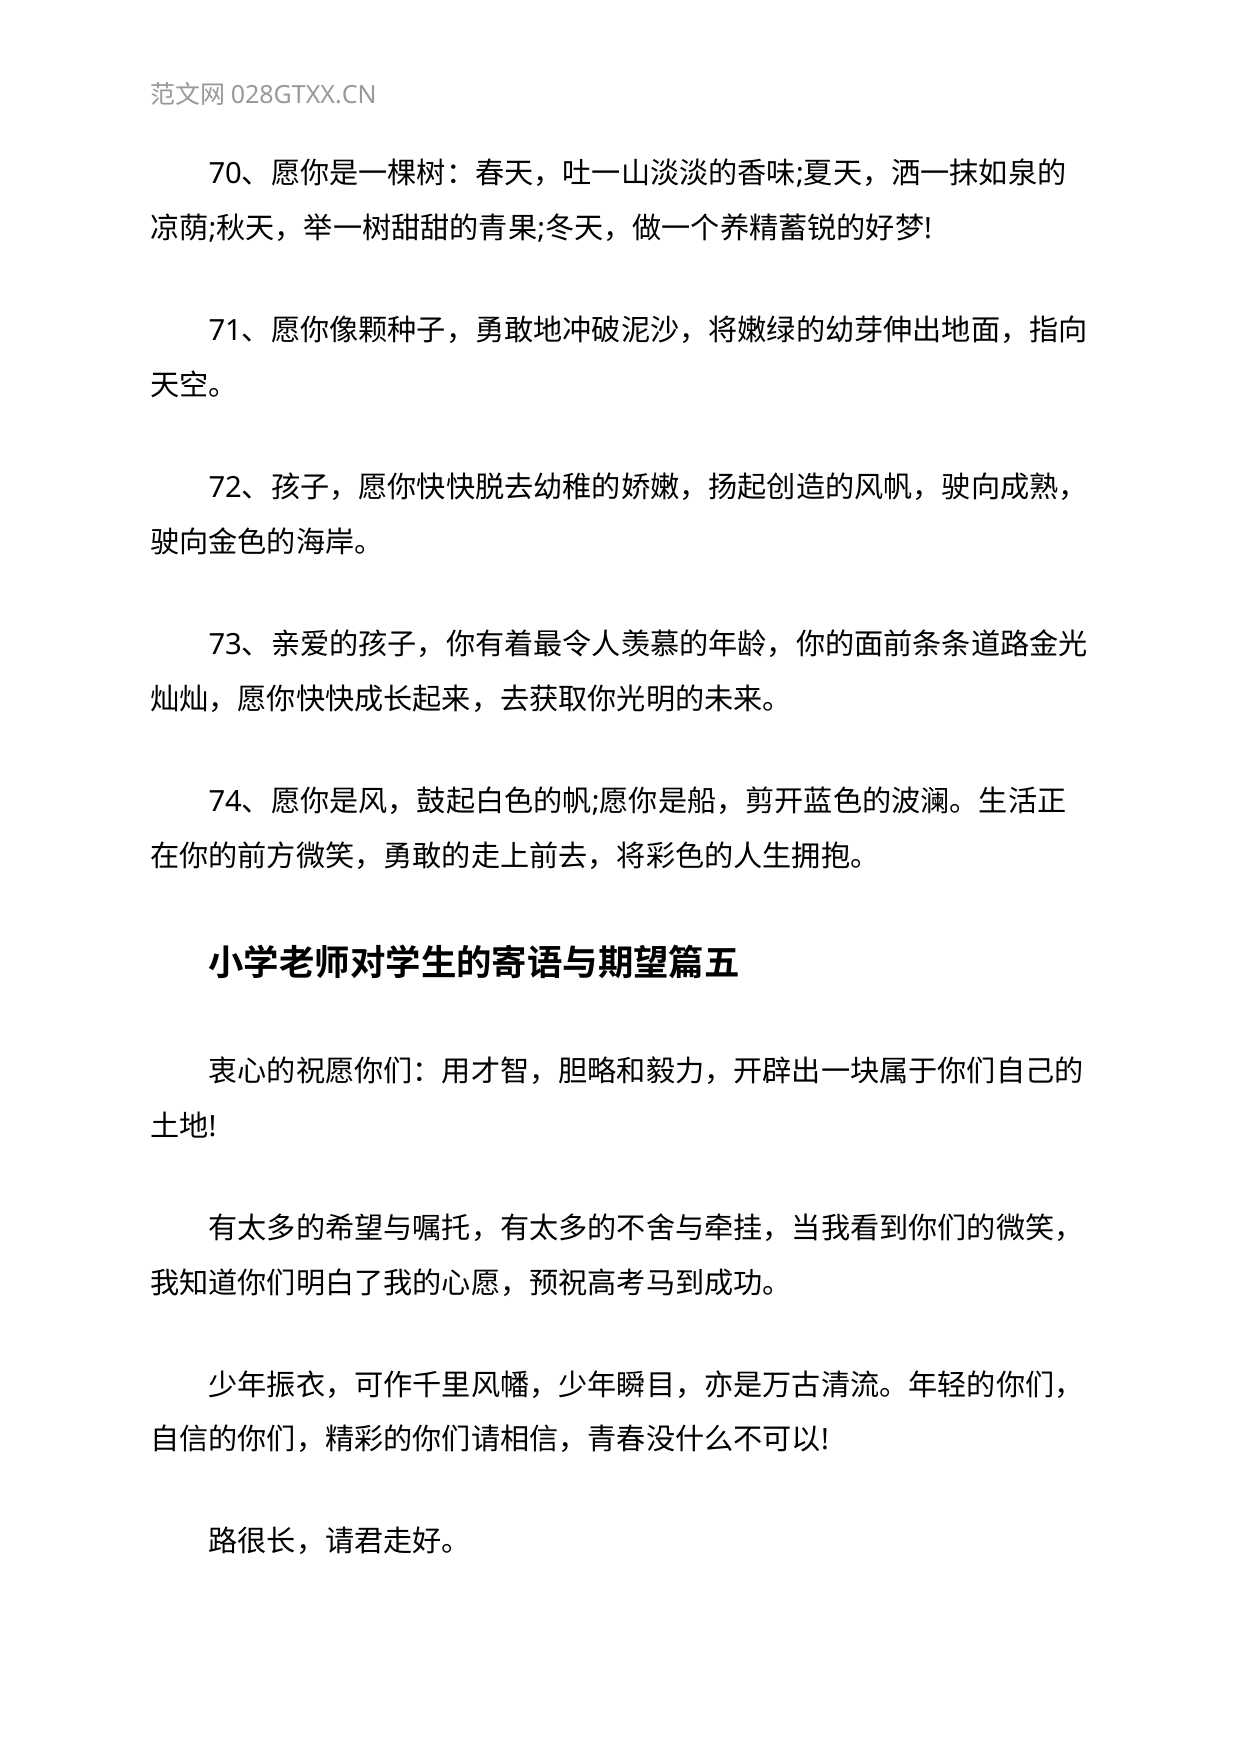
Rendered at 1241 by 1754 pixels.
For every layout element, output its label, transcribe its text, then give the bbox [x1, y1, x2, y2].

text 73、亲爱的孩子，你有着最令人羡慕的年龄，你的面前条条道路金光灿灿，愿你快快成长起来，去获取你光明的未来。 [150, 621, 1090, 718]
text 衷心的祝愿你们：用才智，胆略和毅力，开辟出一块属于你们自己的土地! [150, 1047, 1090, 1145]
text 70、愿你是一棵树：春天，吐一山淡淡的香味;夏天，洒一抹如泉的凉荫;秋天，举一树甜甜的青果;冬天，做一个养精蓄锐的好梦! [150, 150, 1090, 247]
text 74、愿你是风，鼓起白色的帆;愿你是船，剪开蓝色的波澜。生活正在你的前方微笑，勇敢的走上前去，将彩色的人生拥抱。 [150, 777, 1090, 874]
text 小学老师对学生的寄语与期望篇五 [150, 934, 1090, 985]
text 72、孩子，愿你快快脱去幼稚的娇嫩，扬起创造的风帆，驶向成熟，驶向金色的海岸。 [150, 464, 1090, 561]
text 少年振衣，可作千里风幡，少年瞬目，亦是万古清流。年轻的你们，自信的你们，精彩的你们请相信，青春没什么不可以! [150, 1361, 1090, 1458]
text 有太多的希望与嘱托，有太多的不舍与牵挂，当我看到你们的微笑，我知道你们明白了我的心愿，预祝高考马到成功。 [150, 1204, 1090, 1302]
text 路很长，请君走好。 [150, 1518, 1090, 1560]
text 71、愿你像颗种子，勇敢地冲破泥沙，将嫩绿的幼芽伸出地面，指向天空。 [150, 307, 1090, 404]
